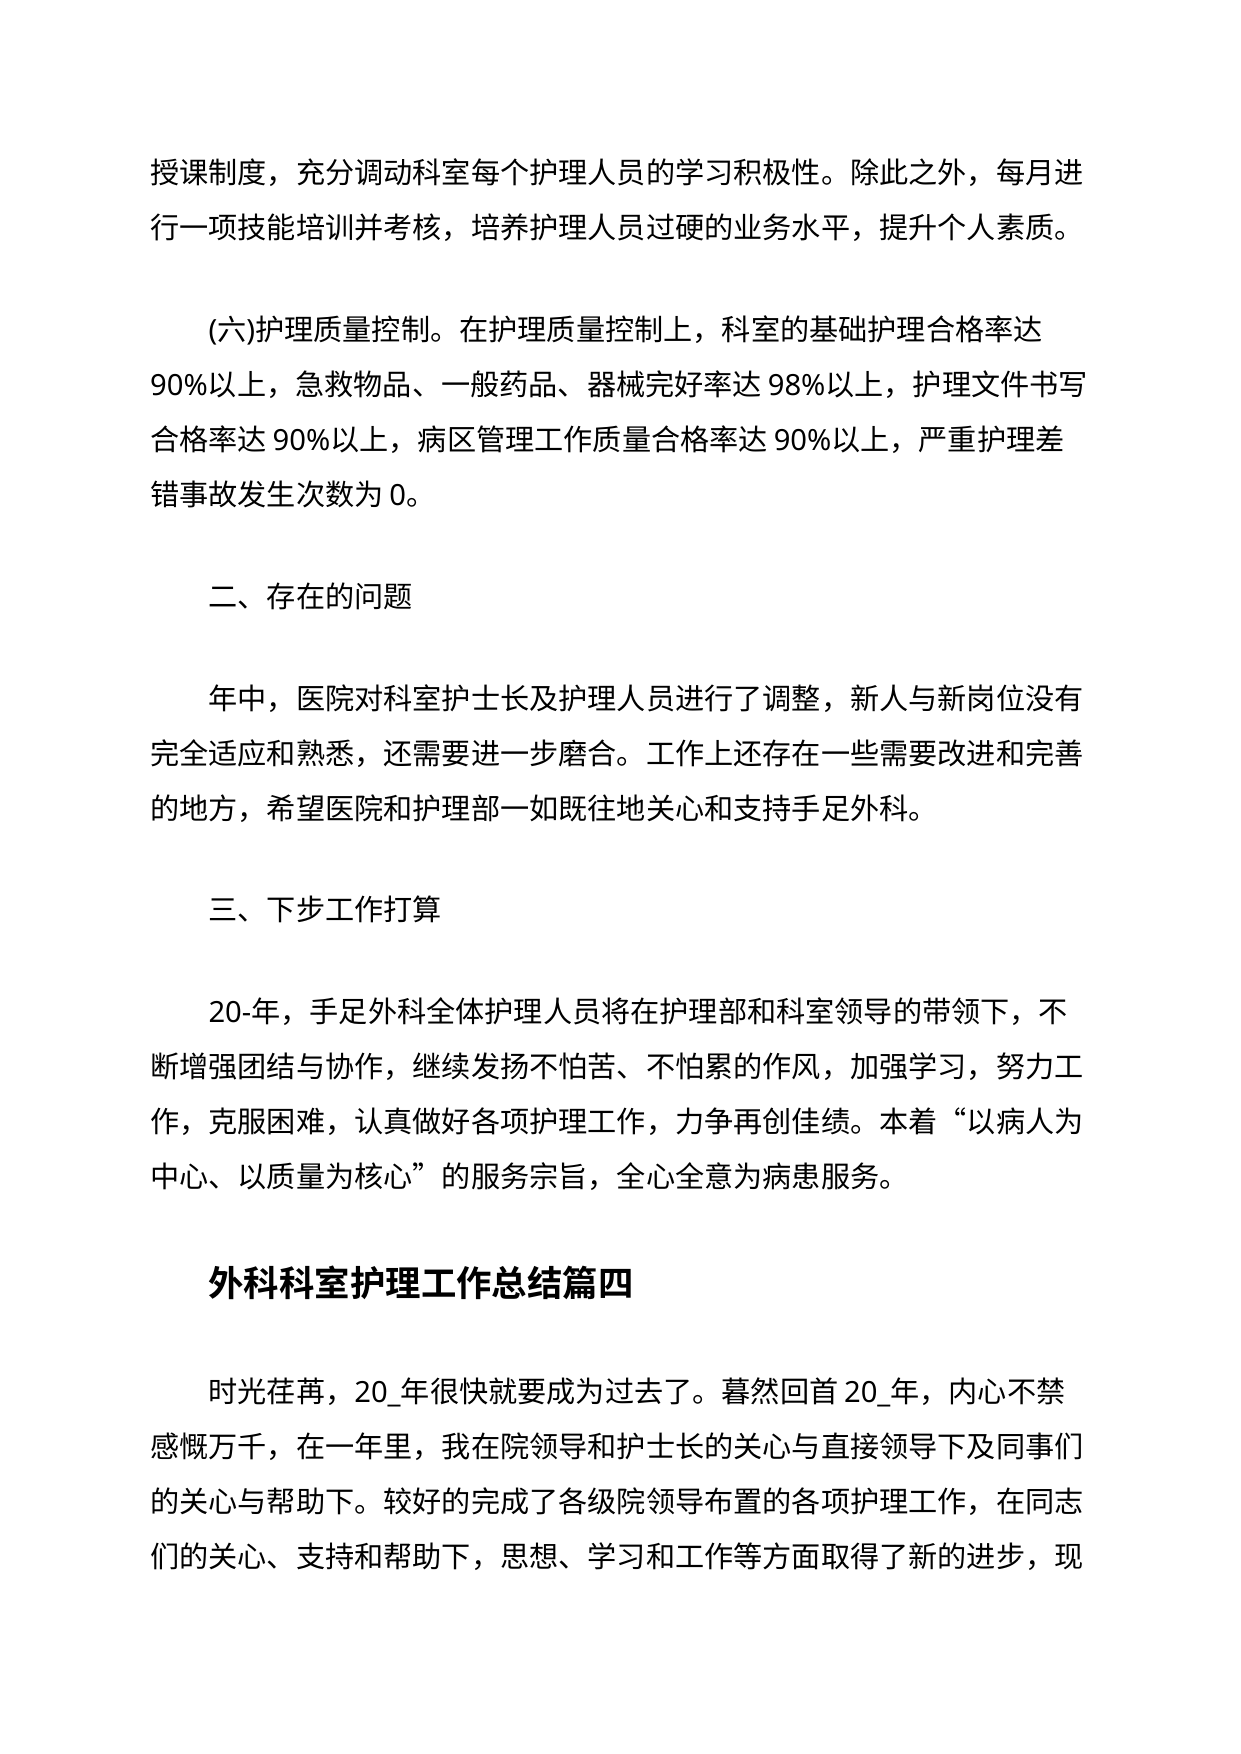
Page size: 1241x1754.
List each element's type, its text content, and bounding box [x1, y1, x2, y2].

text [150, 150, 1090, 247]
text 年中，医院对科室护士长及护理人员进行了调整，新人与新岗位没有完全适应和熟悉，还需要进一步磨合。工作上还存在一些需要改进和完善的地方，希望医院和护理部一如既往地关心和支持手足外科。 [150, 675, 1090, 827]
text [150, 1369, 1090, 1576]
text 20-年，手足外科全体护理人员将在护理部和科室领导的带领下，不断增强团结与协作，继续发扬不怕苦、不怕累的作风，加强学习，努力工作，克服困难，认真做好各项护理工作，力争再创佳绩。本着“以病人为中心、以质量为核心”的服务宗旨，全心全意为病患服务。 [150, 989, 1090, 1196]
text 三、下步工作打算 [150, 887, 1090, 929]
text (六)护理质量控制。在护理质量控制上，科室的基础护理合格率达90%以上，急救物品、一般药品、器械完好率达98%以上，护理文件书写合格率达90%以上，病区管理工作质量合格率达90%以上，严重护理差错事故发生次数为0。 [150, 307, 1090, 514]
text 外科科室护理工作总结篇四 [150, 1255, 1090, 1307]
text 二、存在的问题 [150, 574, 1090, 616]
